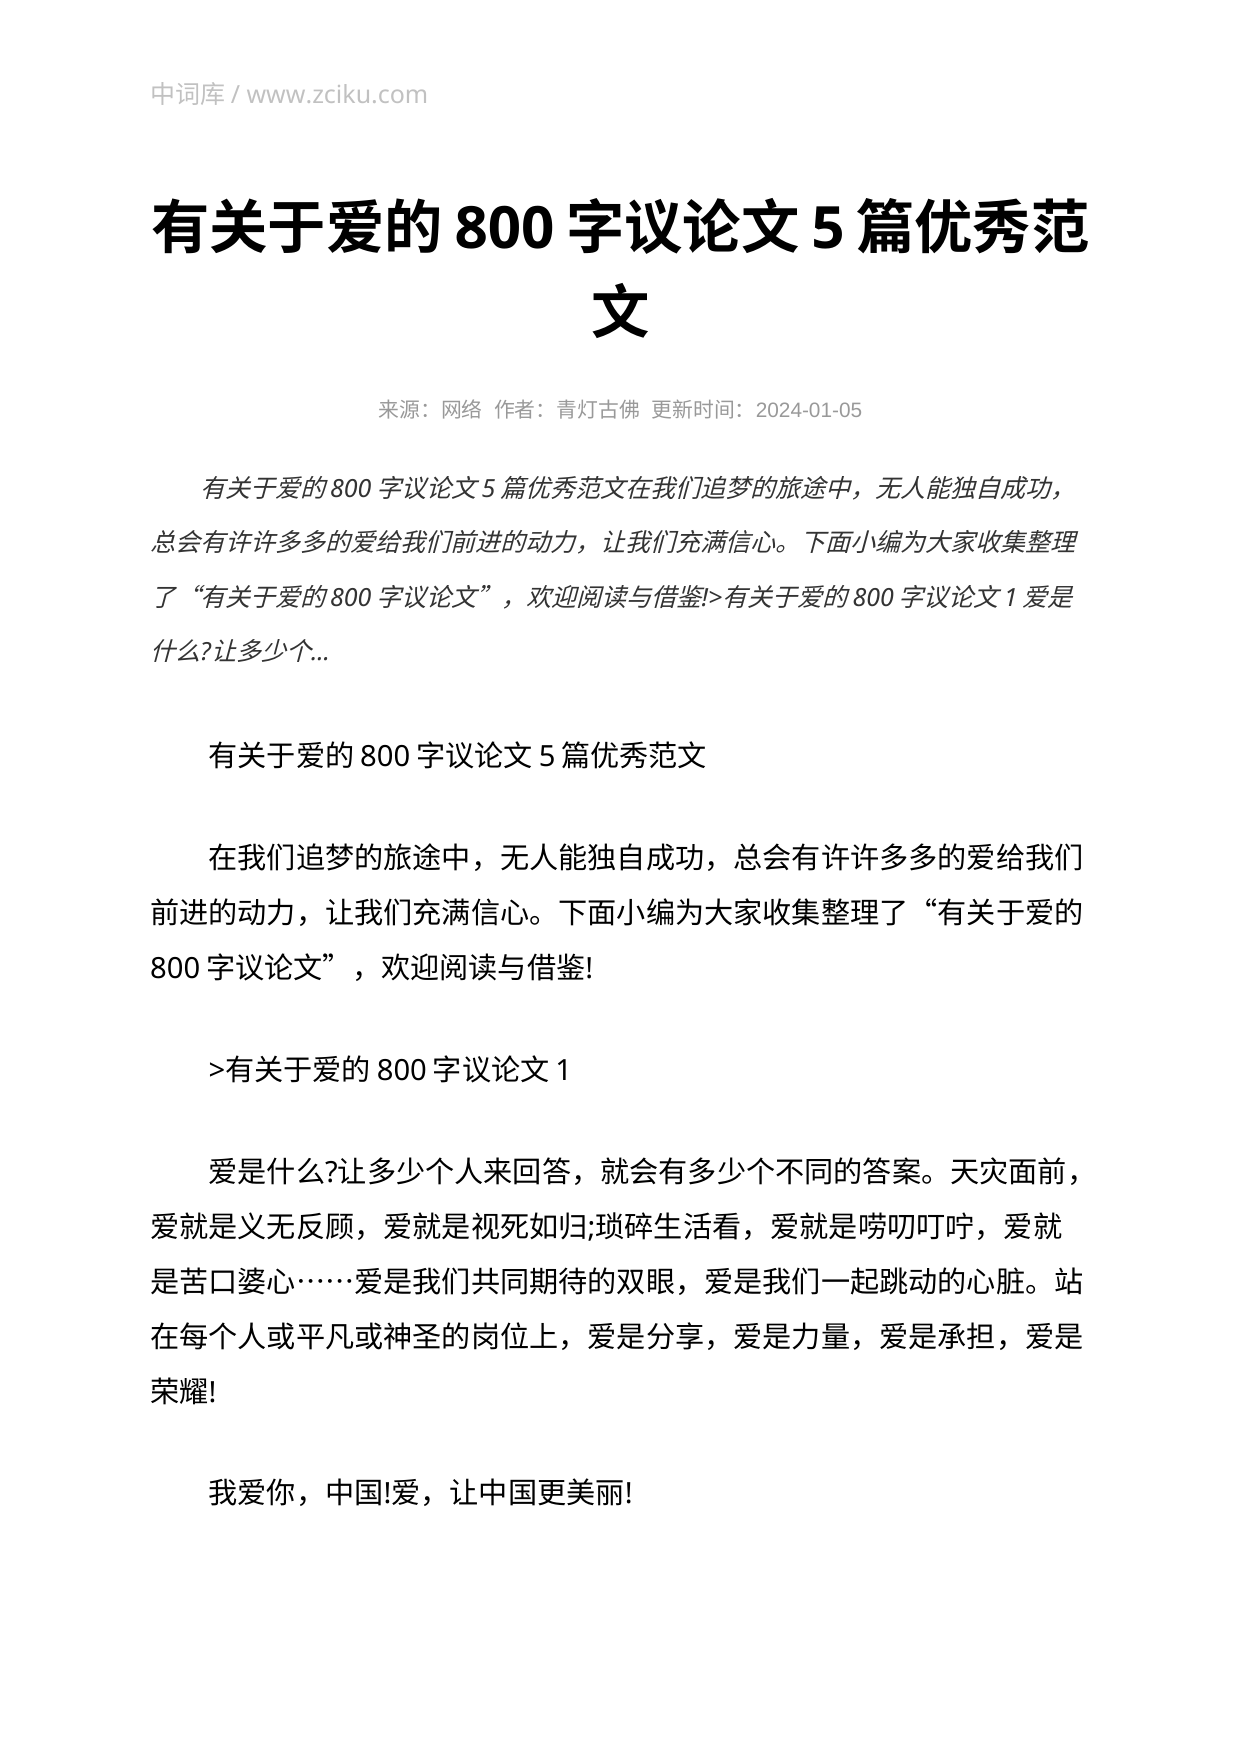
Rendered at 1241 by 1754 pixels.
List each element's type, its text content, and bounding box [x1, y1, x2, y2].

text 有关于爱的800字议论文5篇优秀范文在我们追梦的旅途中，无人能独自成功，总会有许许多多的爱给我们前进的动力，让我们充满信心。下面小编为大家收集整理了“有关于爱的800字议论文”，欢迎阅读与借鉴!>有关于爱的800字议论文1爱是什么?让多少个... [150, 468, 1090, 668]
text 爱是什么?让多少个人来回答，就会有多少个不同的答案。天灾面前，爱就是义无反顾，爱就是视死如归;琐碎生活看，爱就是唠叨叮咛，爱就是苦口婆心……爱是我们共同期待的双眼，爱是我们一起跳动的心脏。站在每个人或平凡或神圣的岗位上，爱是分享，爱是力量，爱是承担，爱是荣耀! [150, 1148, 1090, 1411]
text 有关于爱的800字议论文5篇优秀范文 [150, 733, 1090, 775]
text 我爱你，中国!爱，让中国更美丽! [150, 1470, 1090, 1512]
text 来源：网络 作者：青灯古佛 更新时间：2024-01-05 [150, 397, 1090, 421]
text 在我们追梦的旅途中，无人能独自成功，总会有许许多多的爱给我们前进的动力，让我们充满信心。下面小编为大家收集整理了“有关于爱的800字议论文”，欢迎阅读与借鉴! [150, 834, 1090, 987]
text >有关于爱的800字议论文1 [150, 1046, 1090, 1089]
subtitle 有关于爱的800字议论文5篇优秀范文 [150, 181, 1090, 351]
